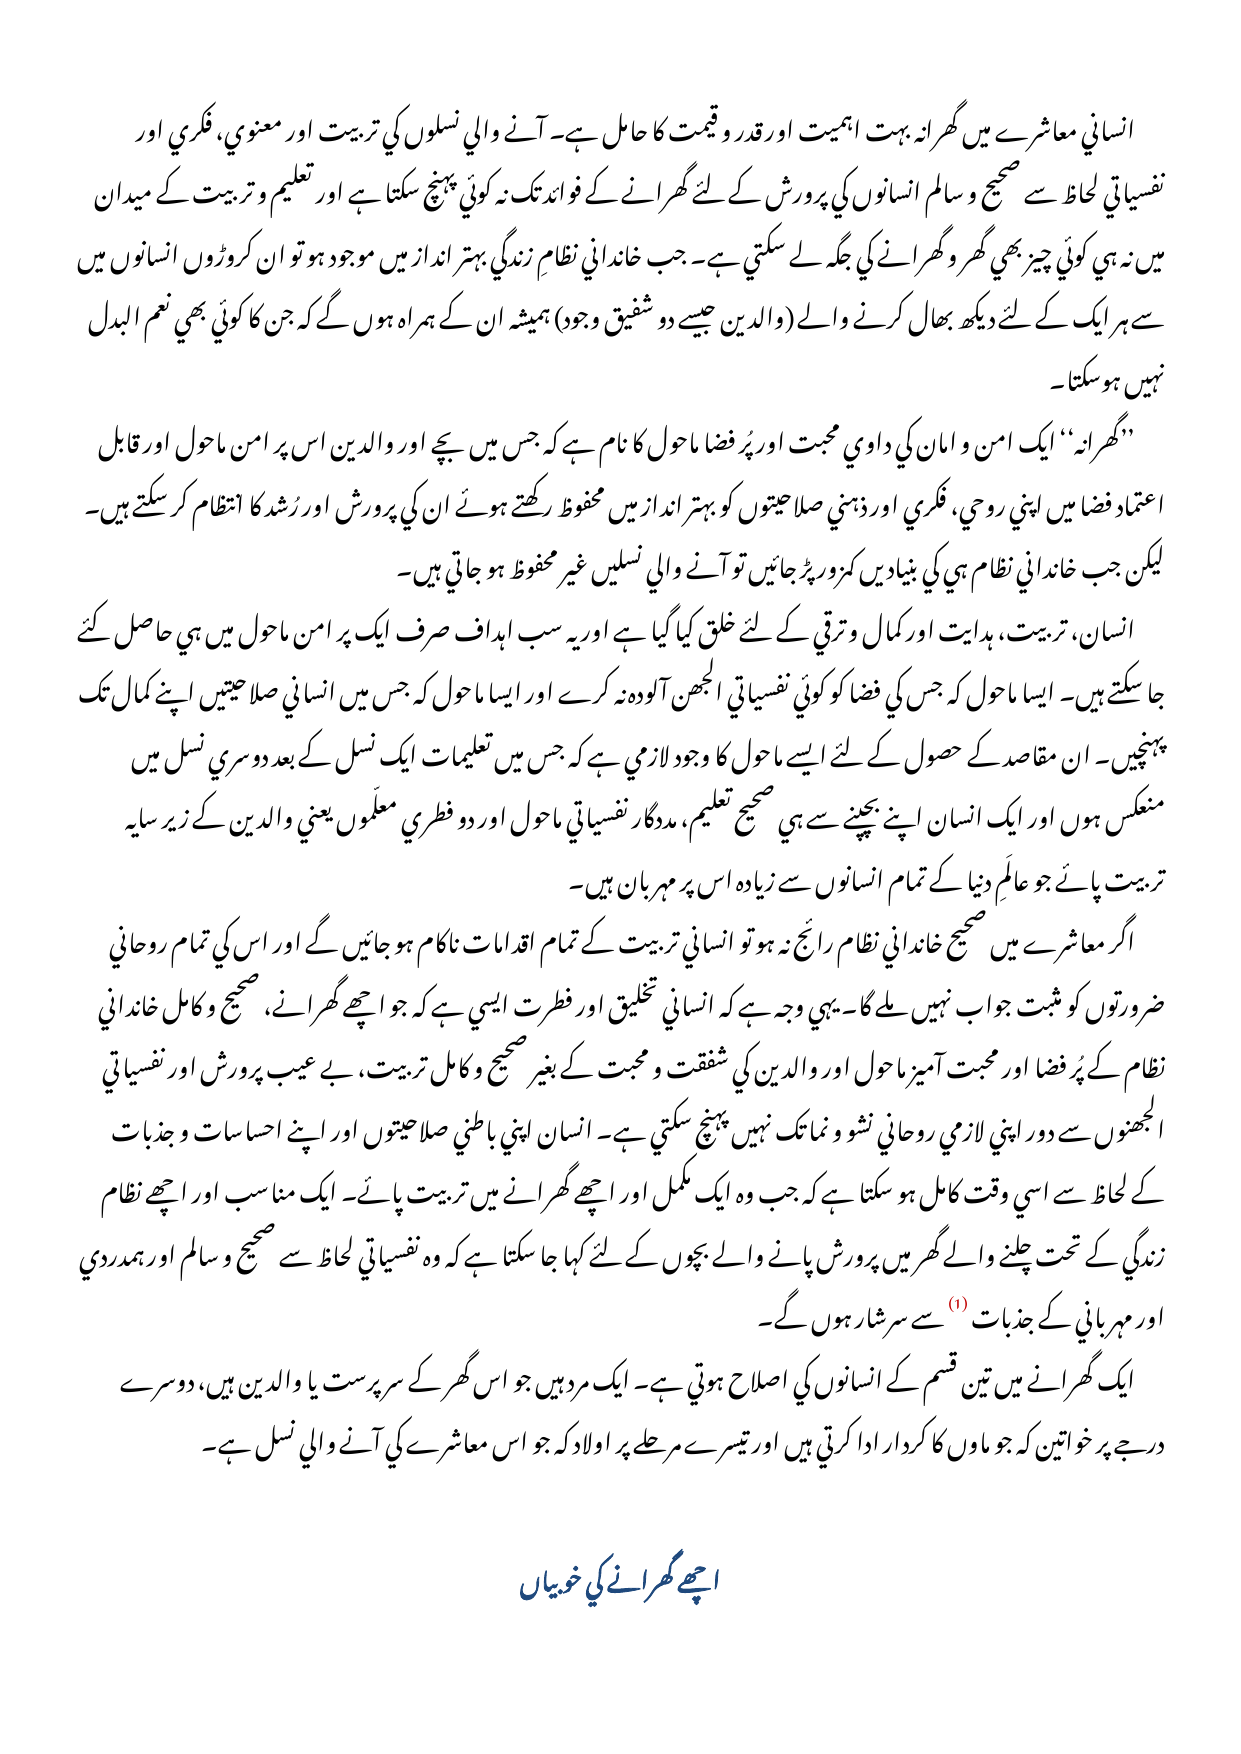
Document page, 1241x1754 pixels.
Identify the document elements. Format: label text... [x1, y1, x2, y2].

text انسان، تربيت، ہدايت اور کمال و ترقي کے لئے خلق کيا گيا ہے اور يہ سب اہداف صرف ايک پر امن ماحول ميں ہي حاصل کئے جا سکتے ہيں۔ ايسا ماحول کہ جس کي فضا کو کوئي نفسياتي الجھن آلودہ نہ کرے اور ايسا ماحول کہ جس ميں انساني صلاحيتيں اپنے کمال تک پہنچيں۔ ان مقاصد کے حصول کے لئے ايسے ماحول کا وجود لازمي ہے کہ جس ميں تعليمات ايک نسل کے بعد دوسري نسل ميں منعکس ہوں اور ايک انسان اپنے بچپنے سے ہي صحيح تعليم، مددگار نفسياتي ماحول اور دو فطري معلّموں يعني والدين کے زير سايہ تربيت پائے جو عالَمِ دنيا کے تمام انسانوں سے زيادہ اس پر مہربان ہيں۔ [75, 594, 1165, 906]
text انساني معاشرے ميں گھرانہ بہت اہميت اور قدر و قيمت کا حامل ہے۔ آنے والي نسلوں کي تربيت اور معنوي، فکري اور نفسياتي لحاظ سے صحيح و سالم انسانوں کي پرورش کے لئے گھرانے کے فوائد تک نہ کوئي پہنچ سکتا ہے اور تعليم و تربيت کے ميدان ميں نہ ہي کوئي چيز بھي گھر و گھرانے کي جگہ لے سکتي ہے۔ جب خانداني نظامِ زندگي بہتر انداز ميں موجود ہو تو ان کروڑوں انسانوں ميں سے ہر ايک کے لئے ديکھ بھال کرنے والے (والدين جيسے دو شفيق وجود) ہميشہ ان کے ہمراہ ہوں گے کہ جن کا کوئي بھي نعم البدل نہيں ہوسکتا۔ [75, 94, 1165, 406]
text اگر معاشرے ميں صحيح خانداني نظام رائج نہ ہو تو انساني تربيت کے تمام اقدامات ناکام ہو جائيں گے اور اس کي تمام روحاني ضرورتوں کو مثبت جواب نہيں ملے گا۔ يہي وجہ ہے کہ انساني تخليق اور فطرت ايسي ہے کہ جو اچھے گھرانے، صحيح و کامل خانداني نظام کے پُر فضا اور محبت آميز ماحول اور والدين کي شفقت و محبت کے بغير صحيح و کامل تربيت، بے عيب پرورش اور نفسياتي الجھنوں سے دور اپني لازمي روحاني نشو و نما تک نہيں پہنچ سکتي ہے۔ انسان اپني باطني صلاحيتوں اور اپنے احساسات و جذبات کے لحاظ سے اسي وقت کامل ہو سکتا ہے کہ جب وہ ايک مکمل اور اچھے گھرانے ميں تربيت پائے۔ ايک مناسب اور اچھے نظام زندگي کے تحت چلنے والے گھر ميں پرورش پانے والے بچوں کے لئے کہا جا سکتا ہے کہ وہ نفسياتي لحاظ سے صحيح و سالم اور ہمدردي اور مہرباني کے جذبات (1) سے سرشار ہوں گے۔ [75, 906, 1165, 1344]
text ’’گھرانہ‘‘ ايک امن و امان کي داوي محبت اور پُر فضا ماحول کا نام ہے کہ جس ميں بچے اور والدين اس پر امن ماحول اور قابل اعتماد فضا ميں اپني روحي، فکري اور ذہني صلاحيتوں کو بہتر انداز ميں محفوظ رکھتے ہوئے ان کي پرورش اور رُشد کا انتظام کر سکتے ہيں۔ ليکن جب خانداني نظام ہي کي بنياديں کمزورپڑ جائيں تو آنے والي نسليں غير محفوظ ہو جاتي ہيں۔ [75, 406, 1165, 594]
subtitle اچھے گھرانے کي خوبياں [75, 1544, 1165, 1606]
text ايک گھرانے ميں تين قسم کے انسانوں کي اصلاح ہوتي ہے۔ ايک مرد ہيں جو اس گھر کے سرپرست يا والدين ہيں، دوسرے درجے پر خواتين کہ جو ماوں کا کردار ادا کرتي ہيں اور تيسرے مرحلے پر اولاد کہ جو اس معاشرے کي آنے والي نسل ہے۔ [75, 1344, 1165, 1469]
